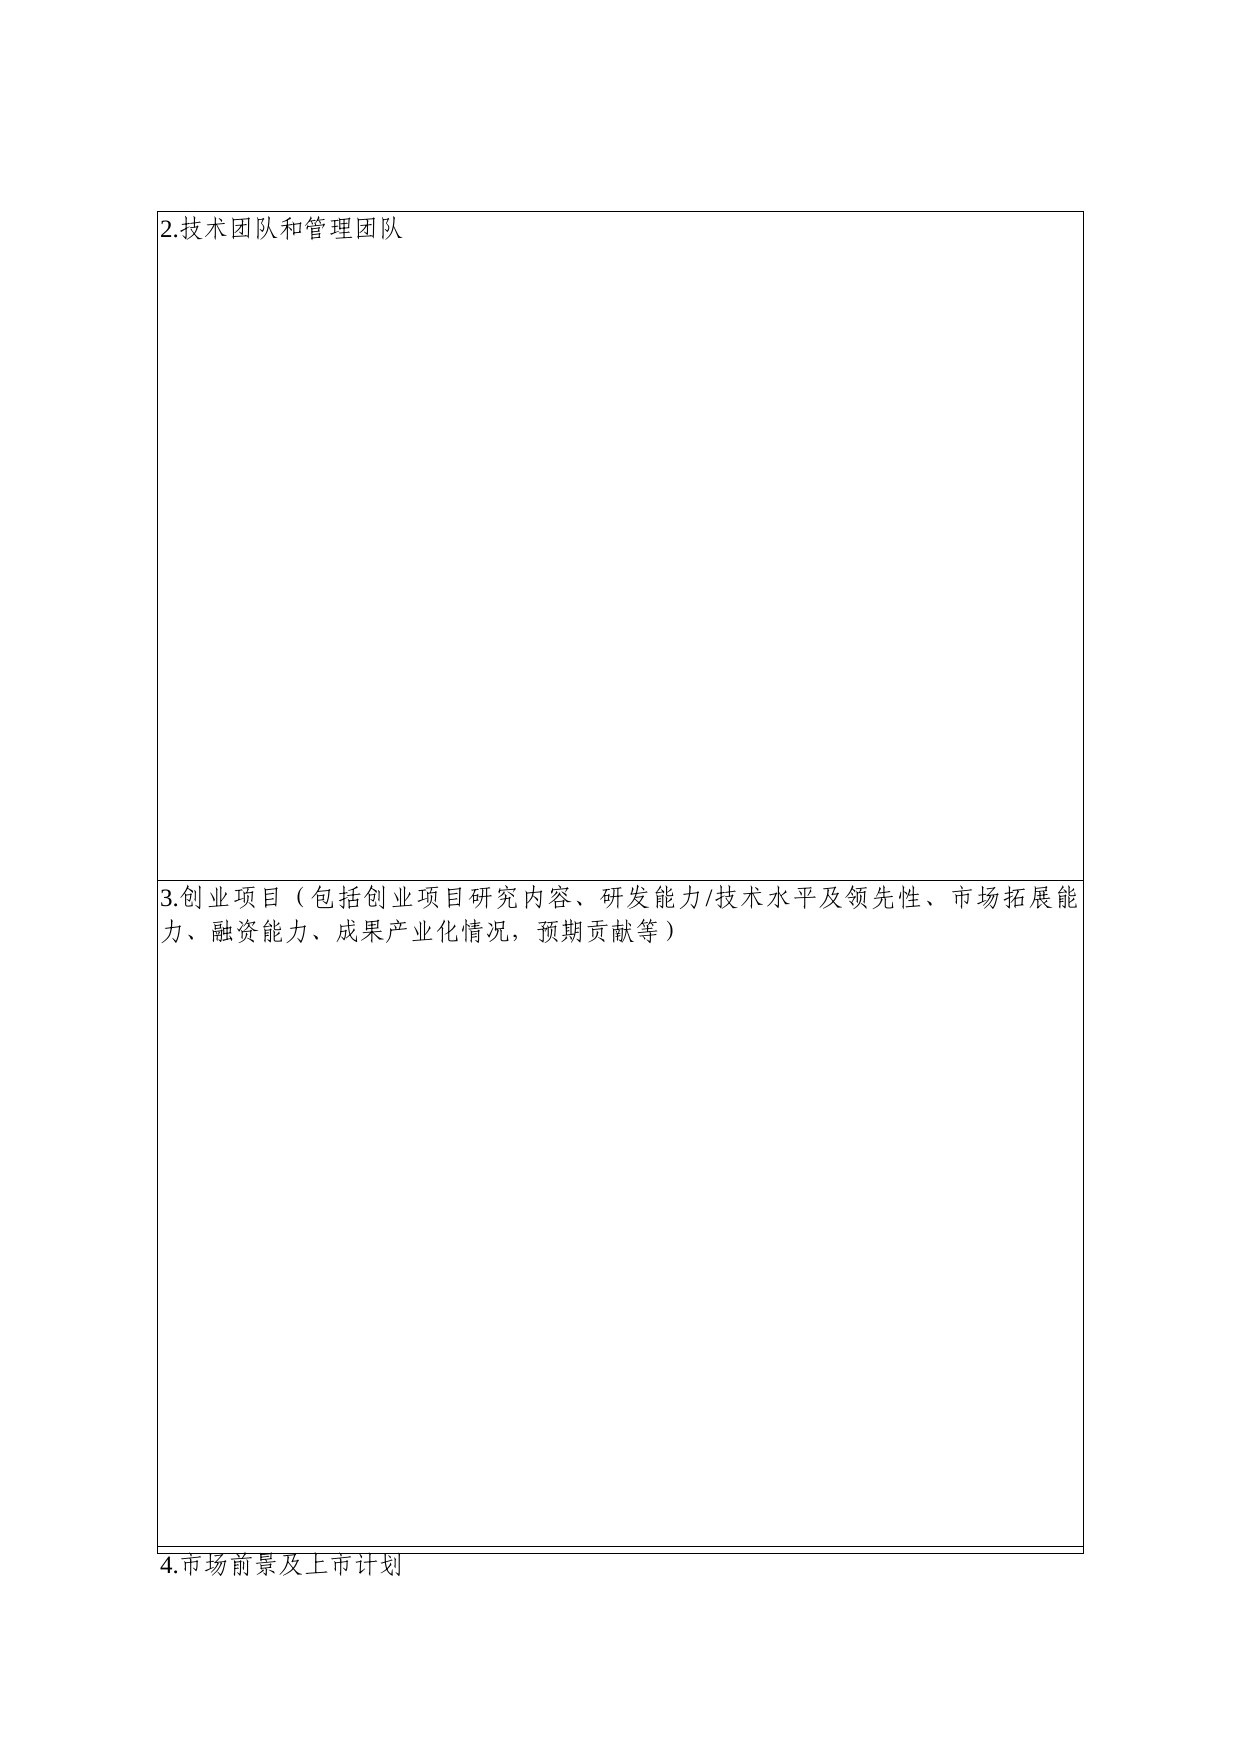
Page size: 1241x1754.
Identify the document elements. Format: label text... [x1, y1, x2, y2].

table_header 2.技术团队和管理团队 [158, 212, 1083, 879]
table_cell 3.创业项目（包括创业项目研究内容、研发能力/技术水平及领先性、市场拓展能力、融资能力、成果产业化情况，预期贡献等） [158, 881, 1083, 1546]
